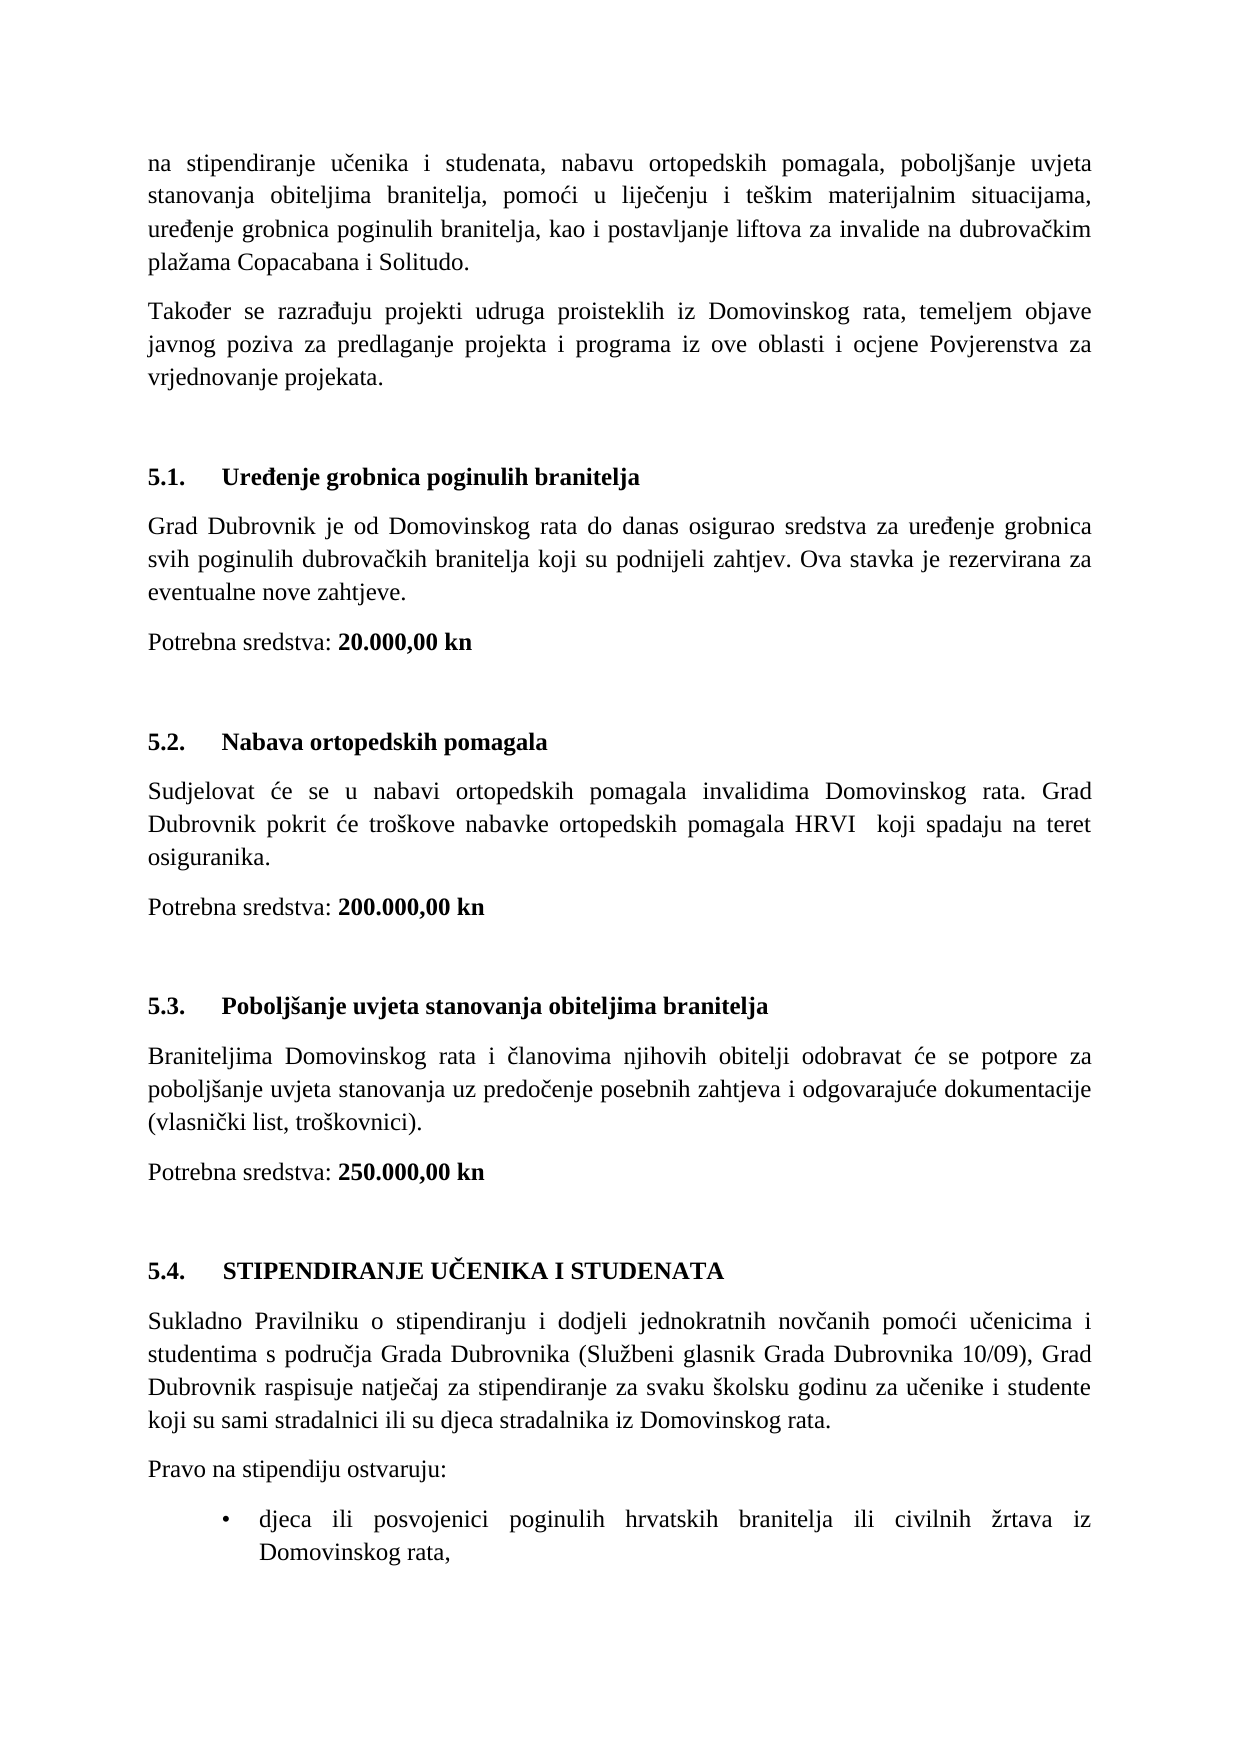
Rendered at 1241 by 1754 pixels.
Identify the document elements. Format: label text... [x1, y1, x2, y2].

text 5.3. Poboljšanje uvjeta stanovanja obiteljima branitelja [148, 991, 1093, 1020]
list djeca ili posvojenici poginulih hrvatskih branitelja ili civilnih žrtava iz Domovinskog rata, [221, 1504, 1093, 1566]
text Braniteljima Domovinskog rata i članovima njihovih obitelji odobravat će se potpore za poboljšanje uvjeta stanovanja uz predočenje posebnih zahtjeva i odgovarajuće dokumentacije (vlasnički list, troškovnici). [148, 1041, 1093, 1136]
text Potrebna sredstva: 200.000,00 kn [148, 892, 1093, 921]
text Potrebna sredstva: 20.000,00 kn [148, 627, 1093, 656]
text 5.4. Stipendiranje učenika i studenata [148, 1256, 1093, 1285]
text Pravo na stipendiju ostvaruju: [148, 1454, 1093, 1483]
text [148, 148, 1093, 275]
text 5.1. Uređenje grobnica poginulih branitelja [148, 462, 1093, 491]
text Sudjelovat će se u nabavi ortopedskih pomagala invalidima Domovinskog rata. Grad Dubrovnik pokrit će troškove nabavke ortopedskih pomagala HRVI koji spadaju na teret osiguranika. [148, 776, 1093, 871]
text 5.2. Nabava ortopedskih pomagala [148, 727, 1093, 755]
text Grad Dubrovnik je od Domovinskog rata do danas osigurao sredstva za uređenje grobnica svih poginulih dubrovačkih branitelja koji su podnijeli zahtjev. Ova stavka je rezervirana za eventualne nove zahtjeve. [148, 511, 1093, 606]
text Potrebna sredstva: 250.000,00 kn [148, 1157, 1093, 1186]
text Sukladno Pravilniku o stipendiranju i dodjeli jednokratnih novčanih pomoći učenicima i studentima s područja Grada Dubrovnika (Službeni glasnik Grada Dubrovnika 10/09), Grad Dubrovnik raspisuje natječaj za stipendiranje za svaku školsku godinu za učenike i studente koji su sami stradalnici ili su djeca stradalnika iz Domovinskog rata. [148, 1306, 1093, 1434]
text Također se razrađuju projekti udruga proisteklih iz Domovinskog rata, temeljem objave javnog poziva za predlaganje projekta i programa iz ove oblasti i ocjene Povjerenstva za vrjednovanje projekata. [148, 296, 1093, 391]
